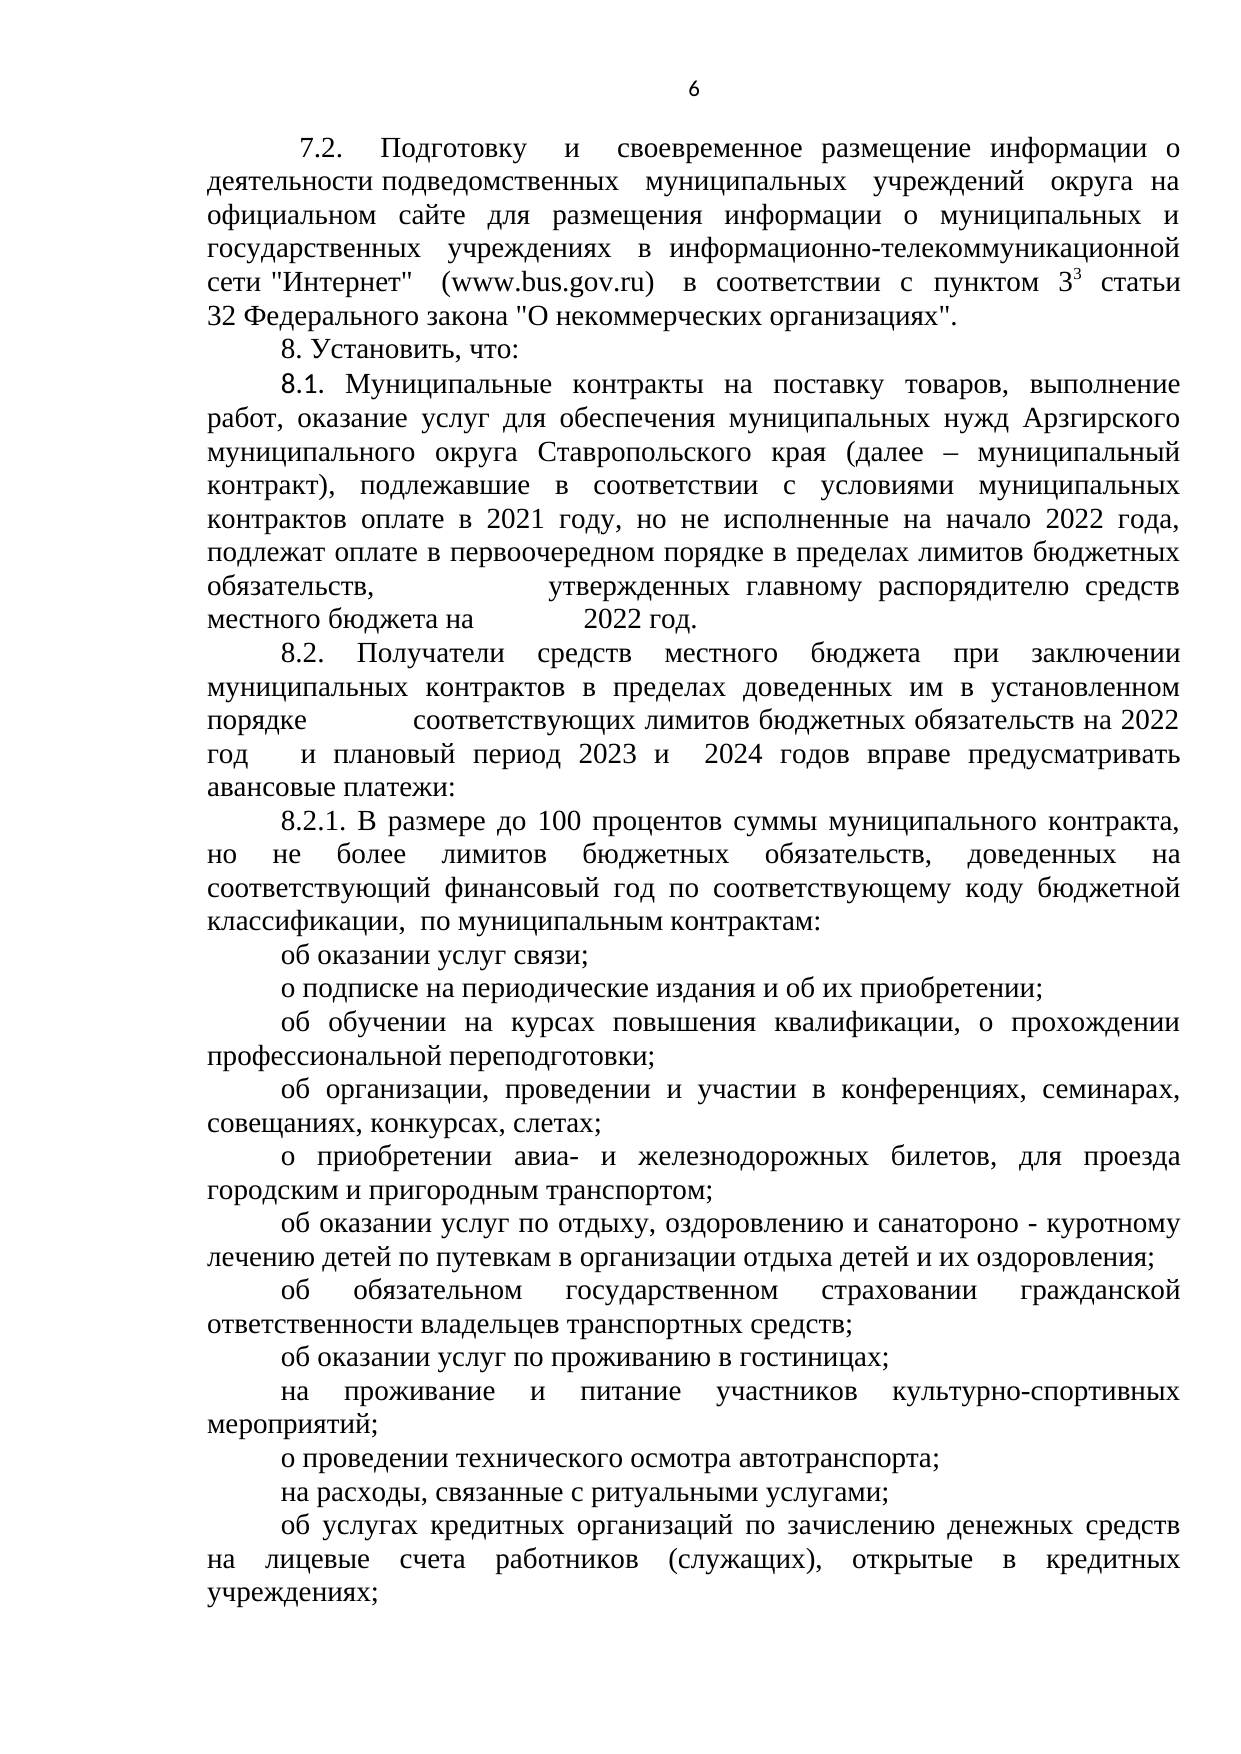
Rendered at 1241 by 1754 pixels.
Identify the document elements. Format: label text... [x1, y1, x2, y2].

text на расходы, связанные с ритуальными услугами; [207, 1474, 1181, 1507]
text об организации, проведении и участии в конференциях, семинарах, совещаниях, конкурсах, слетах; [207, 1071, 1181, 1138]
text об оказании услуг по проживанию в гостиницах; [207, 1339, 1181, 1373]
text 8. Установить, что: [207, 331, 1181, 365]
text 8.2. Получатели средств местного бюджета при заключении муниципальных контрактов в пределах доведенных им в установленном порядке соответствующих лимитов бюджетных обязательств на 2022 год и плановый период 2023 и 2024 годов вправе предусматривать авансовые платежи: [207, 635, 1181, 803]
text об обязательном государственном страховании гражданской ответственности владельцев транспортных средств; [207, 1272, 1181, 1339]
text 8.2.1. В размере до 100 процентов суммы муниципального контракта, но не более лимитов бюджетных обязательств, доведенных на соответствующий финансовый год по соответствующему коду бюджетной классификации, по муниципальным контрактам: [207, 803, 1181, 937]
text 7.2. Подготовку и своевременное размещение информации о деятельности подведомственных муниципальных учреждений округа на официальном сайте для размещения информации о муниципальных и государственных учреждениях в информационно-телекоммуникационной сети "Интернет" (www.bus.gov.ru) в соответствии с пунктом 33 статьи 32 Федерального закона "О некоммерческих организациях". [207, 130, 1181, 331]
text о подписке на периодические издания и об их приобретении; [207, 971, 1181, 1004]
text на проживание и питание участников культурно-спортивных мероприятий; [207, 1373, 1181, 1440]
text о проведении технического осмотра автотранспорта; [207, 1440, 1181, 1474]
text об услугах кредитных организаций по зачислению денежных средств на лицевые счета работников (служащих), открытые в кредитных учреждениях; [207, 1507, 1181, 1608]
text о приобретении авиа- и железнодорожных билетов, для проезда городским и пригородным транспортом; [207, 1138, 1181, 1205]
text 8.1. Муниципальные контракты на поставку товаров, выполнение работ, оказание услуг для обеспечения муниципальных нужд Арзгирского муниципального округа Ставропольского края (далее – муниципальный контракт), подлежавшие в соответствии с условиями муниципальных контрактов оплате в 2021 году, но не исполненные на начало 2022 года, подлежат оплате в первоочередном порядке в пределах лимитов бюджетных обязательств, утвержденных главному распорядителю средств местного бюджета на 2022 год. [207, 365, 1181, 635]
text об оказании услуг связи; [207, 937, 1181, 971]
text об оказании услуг по отдыху, оздоровлению и санатороно - куротному лечению детей по путевкам в организации отдыха детей и их оздоровления; [207, 1205, 1181, 1272]
text об обучении на курсах повышения квалификации, о прохождении профессиональной переподготовки; [207, 1004, 1181, 1071]
